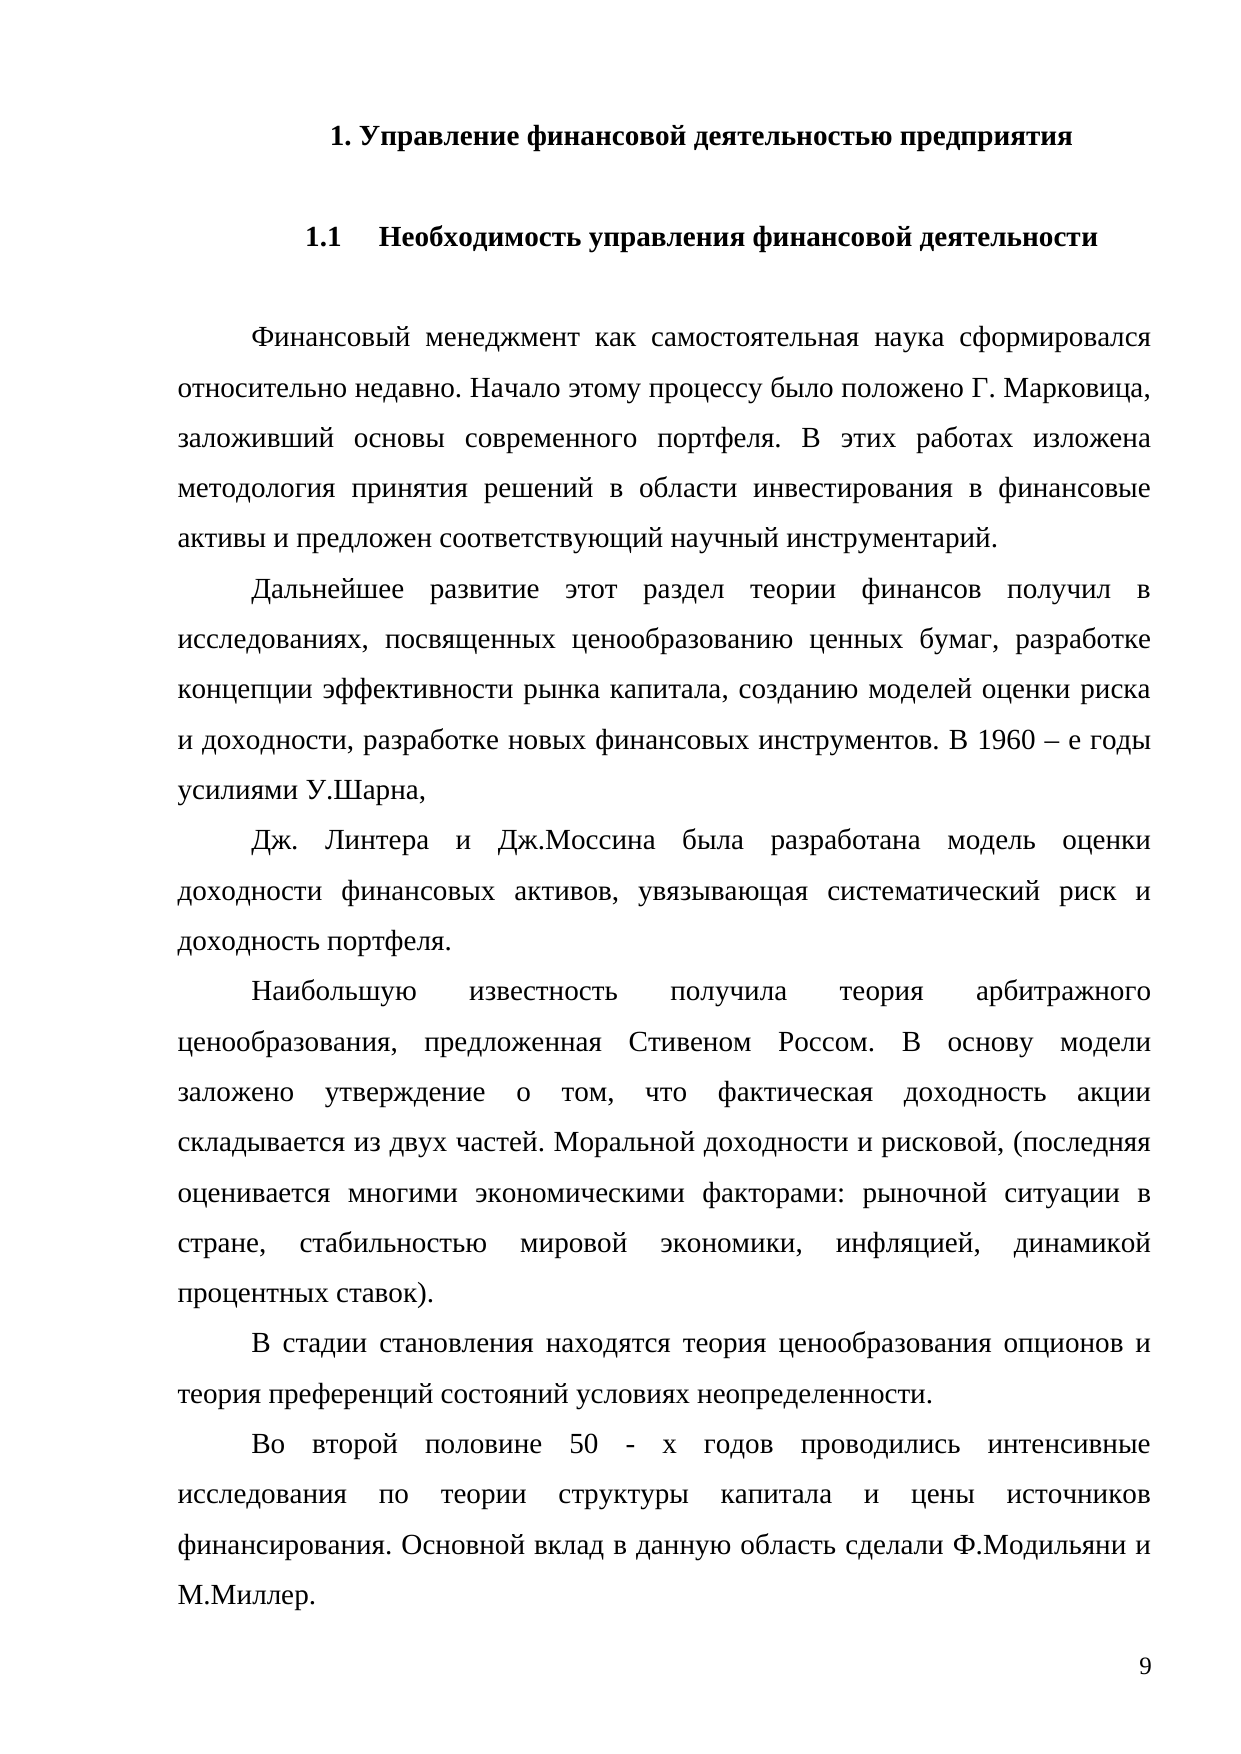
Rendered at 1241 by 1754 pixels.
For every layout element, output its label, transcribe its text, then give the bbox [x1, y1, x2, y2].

text Финансовый менеджмент как самостоятельная наука сформировался относительно недавно. Начало этому процессу было положено Г. Марковица, заложивший основы современного портфеля. В этих работах изложена методология принятия решений в области инвестирования в финансовые активы и предложен соответствующий научный инструментарий. [177, 319, 1152, 554]
text Дальнейшее развитие этот раздел теории финансов получил в исследованиях, посвященных ценообразованию ценных бумаг, разработке концепции эффективности рынка капитала, созданию моделей оценки риска и доходности, разработке новых финансовых инструментов. В 1960 – е годы усилиями У.Шарна, [177, 571, 1152, 806]
text Во второй половине 50 - х годов проводились интенсивные исследования по теории структуры капитала и цены источников финансирования. Основной вклад в данную область сделали Ф.Модильяни и М.Миллер. [177, 1426, 1152, 1611]
list Необходимость управления финансовой деятельности [177, 219, 1152, 252]
text Наибольшую известность получила теория арбитражного ценообразования, предложенная Стивеном Россом. В основу модели заложено утверждение о том, что фактическая доходность акции складывается из двух частей. Моральной доходности и рисковой, (последняя оценивается многими экономическими факторами: рыночной ситуации в стране, стабильностью мировой экономики, инфляцией, динамикой процентных ставок). [177, 973, 1152, 1309]
text 1. Управление финансовой деятельностью предприятия [177, 118, 1152, 152]
text Дж. Линтера и Дж.Моссина была разработана модель оценки доходности финансовых активов, увязывающая систематический риск и доходность портфеля. [177, 822, 1152, 957]
text В стадии становления находятся теория ценообразования опционов и теория преференций состояний условиях неопределенности. [177, 1326, 1152, 1409]
